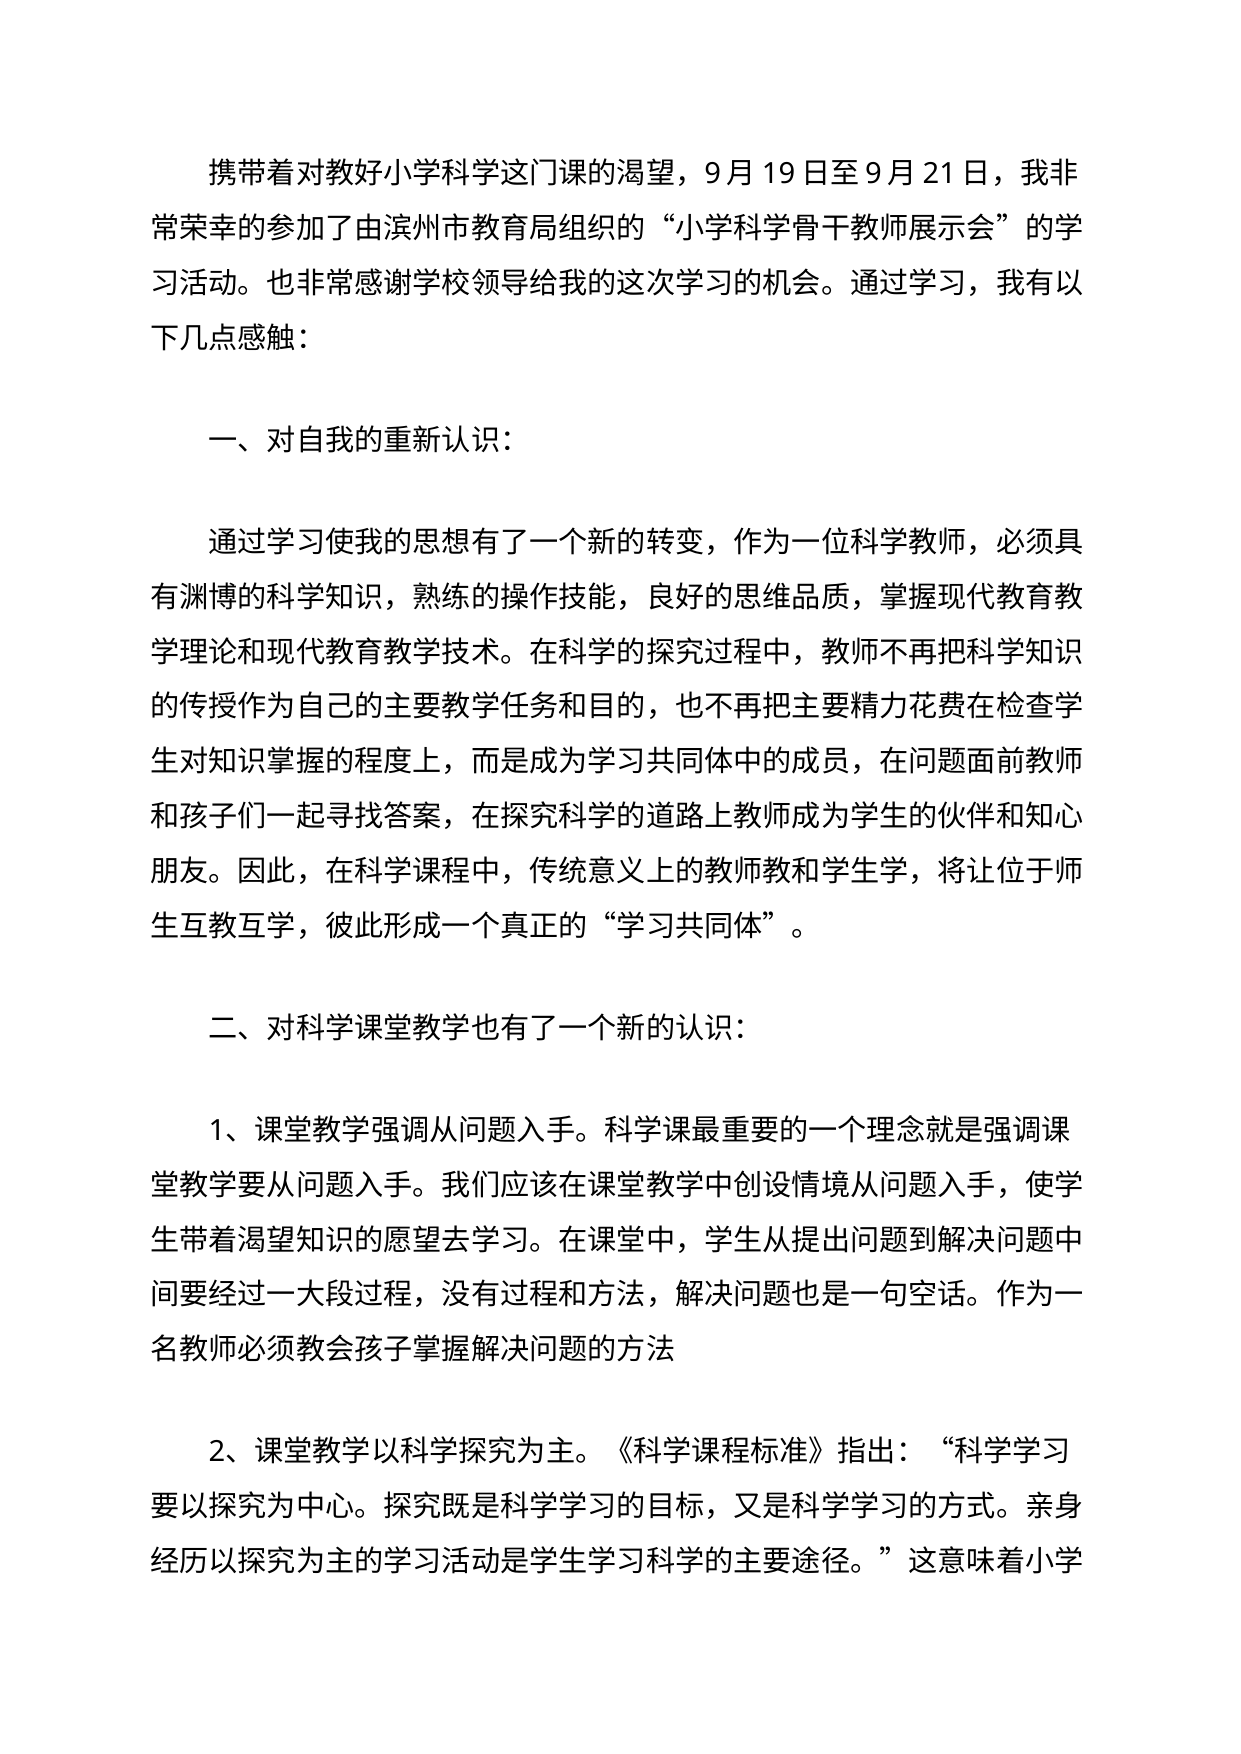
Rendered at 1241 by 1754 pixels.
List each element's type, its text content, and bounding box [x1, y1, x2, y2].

text 携带着对教好小学科学这门课的渴望，9月19日至9月21日，我非常荣幸的参加了由滨州市教育局组织的“小学科学骨干教师展示会”的学习活动。也非常感谢学校领导给我的这次学习的机会。通过学习，我有以下几点感触： [150, 150, 1090, 357]
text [150, 1428, 1090, 1580]
text 1、课堂教学强调从问题入手。科学课最重要的一个理念就是强调课堂教学要从问题入手。我们应该在课堂教学中创设情境从问题入手，使学生带着渴望知识的愿望去学习。在课堂中，学生从提出问题到解决问题中间要经过一大段过程，没有过程和方法，解决问题也是一句空话。作为一名教师必须教会孩子掌握解决问题的方法 [150, 1106, 1090, 1368]
text 通过学习使我的思想有了一个新的转变，作为一位科学教师，必须具有渊博的科学知识，熟练的操作技能，良好的思维品质，掌握现代教育教学理论和现代教育教学技术。在科学的探究过程中，教师不再把科学知识的传授作为自己的主要教学任务和目的，也不再把主要精力花费在检查学生对知识掌握的程度上，而是成为学习共同体中的成员，在问题面前教师和孩子们一起寻找答案，在探究科学的道路上教师成为学生的伙伴和知心朋友。因此，在科学课程中，传统意义上的教师教和学生学，将让位于师生互教互学，彼此形成一个真正的“学习共同体”。 [150, 518, 1090, 945]
text 一、对自我的重新认识： [150, 417, 1090, 459]
text 二、对科学课堂教学也有了一个新的认识： [150, 1004, 1090, 1047]
